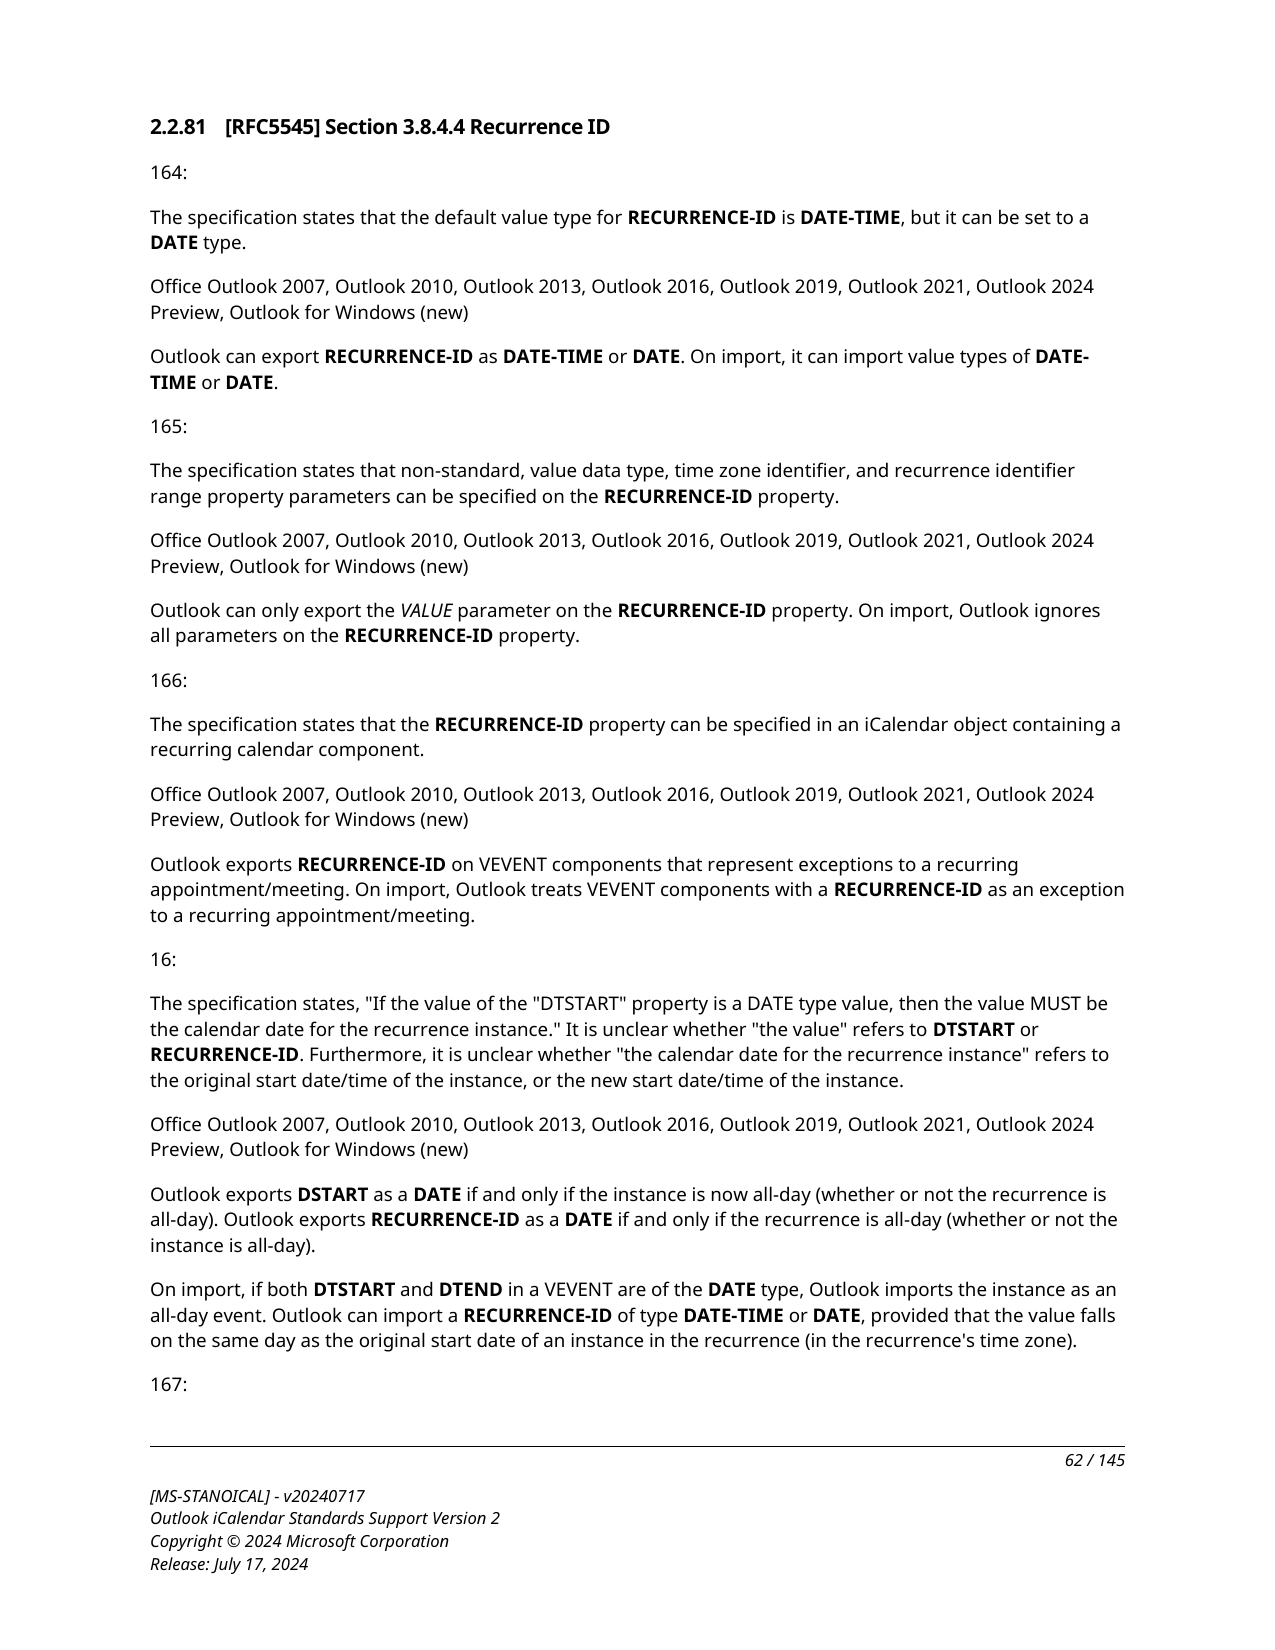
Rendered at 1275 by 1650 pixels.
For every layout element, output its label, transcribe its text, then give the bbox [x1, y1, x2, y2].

text Outlook can export RECURRENCE-ID as DATE-TIME or DATE. On import, it can import value types of DATE-TIME or DATE. [150, 343, 1125, 394]
text The specification states that the default value type for RECURRENCE-ID is DATE-TIME, but it can be set to a DATE type. [150, 204, 1125, 255]
text Outlook exports RECURRENCE-ID on VEVENT components that represent exceptions to a recurring appointment/meeting. On import, Outlook treats VEVENT components with a RECURRENCE-ID as an exception to a recurring appointment/meeting. [150, 851, 1125, 927]
text Office Outlook 2007, Outlook 2010, Outlook 2013, Outlook 2016, Outlook 2019, Outlook 2021, Outlook 2024 Preview, Outlook for Windows (new) [150, 781, 1125, 832]
text Office Outlook 2007, Outlook 2010, Outlook 2013, Outlook 2016, Outlook 2019, Outlook 2021, Outlook 2024 Preview, Outlook for Windows (new) [150, 274, 1125, 325]
text V0164: [150, 160, 1125, 185]
text V0166: [150, 667, 1125, 692]
text The specification states that non-standard, value data type, time zone identifier, and recurrence identifier range property parameters can be specified on the RECURRENCE-ID property. [150, 458, 1125, 509]
text Outlook exports DSTART as a DATE if and only if the instance is now all-day (whether or not the recurrence is all-day). Outlook exports RECURRENCE-ID as a DATE if and only if the recurrence is all-day (whether or not the instance is all-day). [150, 1181, 1125, 1258]
text Outlook can only export the VALUE parameter on the RECURRENCE-ID property. On import, Outlook ignores all parameters on the RECURRENCE-ID property. [150, 597, 1125, 648]
text The specification states, "If the value of the "DTSTART" property is a DATE type value, then the value MUST be the calendar date for the recurrence instance." It is unclear whether "the value" refers to DTSTART or RECURRENCE-ID. Furthermore, it is unclear whether "the calendar date for the recurrence instance" refers to the original start date/time of the instance, or the new start date/time of the instance. [150, 990, 1125, 1092]
text V0167: [150, 1372, 1125, 1397]
text The specification states that the RECURRENCE-ID property can be specified in an iCalendar object containing a recurring calendar component. [150, 711, 1125, 762]
text V0165: [150, 413, 1125, 439]
text On import, if both DTSTART and DTEND in a VEVENT are of the DATE type, Outlook imports the instance as an all-day event. Outlook can import a RECURRENCE-ID of type DATE-TIME or DATE, provided that the value falls on the same day as the original start date of an instance in the recurrence (in the recurrence's time zone). [150, 1276, 1125, 1353]
text Office Outlook 2007, Outlook 2010, Outlook 2013, Outlook 2016, Outlook 2019, Outlook 2021, Outlook 2024 Preview, Outlook for Windows (new) [150, 1111, 1125, 1162]
text Office Outlook 2007, Outlook 2010, Outlook 2013, Outlook 2016, Outlook 2019, Outlook 2021, Outlook 2024 Preview, Outlook for Windows (new) [150, 527, 1125, 578]
subtitle [RFC5545] Section 3.8.4.4 Recurrence ID [150, 112, 1125, 141]
text C0016: [150, 946, 1125, 972]
